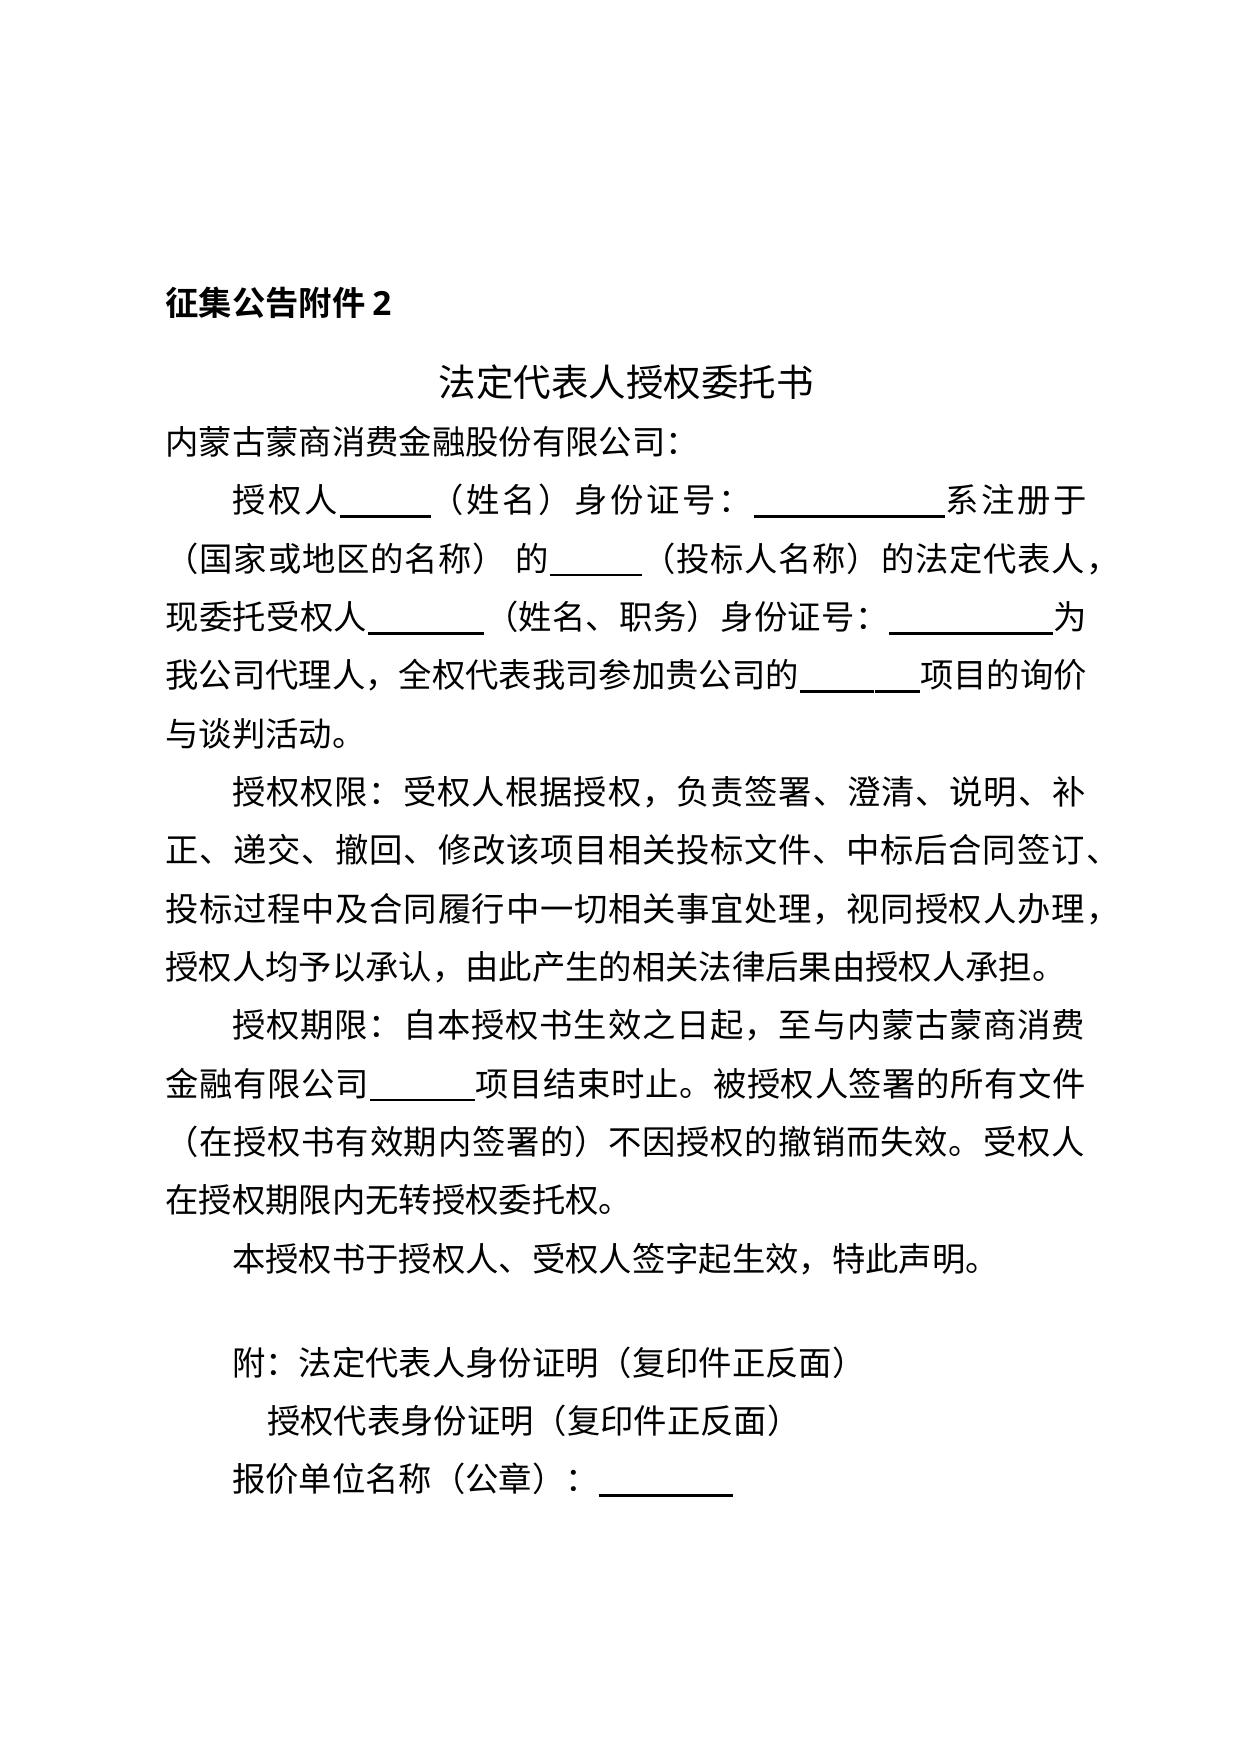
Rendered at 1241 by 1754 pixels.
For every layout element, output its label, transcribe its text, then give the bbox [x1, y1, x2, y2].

text 本授权书于授权人、受权人签字起生效，特此声明。 [165, 1224, 1087, 1283]
text 授权人 （姓名）身份证号： 系注册于 （国家或地区的名称） 的 （投标人名称）的法定代表人，现委托受权人 （姓名、职务）身份证号： 为我公司代理人，全权代表我司参加贵公司的 项目的询价与谈判活动。 [165, 466, 1087, 758]
text 法定代表人授权委托书 [165, 349, 1087, 408]
text 征集公告附件2 [165, 277, 1087, 325]
text 授权权限：受权人根据授权，负责签署、澄清、说明、补正、递交、撤回、修改该项目相关投标文件、中标后合同签订、投标过程中及合同履行中一切相关事宜处理，视同授权人办理，授权人均予以承认，由此产生的相关法律后果由授权人承担。 [165, 758, 1087, 991]
text 内蒙古蒙商消费金融股份有限公司： [165, 408, 1087, 466]
text 附：法定代表人身份证明（复印件正反面） [165, 1328, 1087, 1387]
text 授权代表身份证明（复印件正反面） [165, 1387, 1087, 1445]
text 授权期限：自本授权书生效之日起，至与内蒙古蒙商消费金融有限公司 项目结束时止。被授权人签署的所有文件（在授权书有效期内签署的）不因授权的撤销而失效。受权人在授权期限内无转授权委托权。 [165, 991, 1087, 1224]
text 报价单位名称（公章）： [165, 1445, 1087, 1503]
